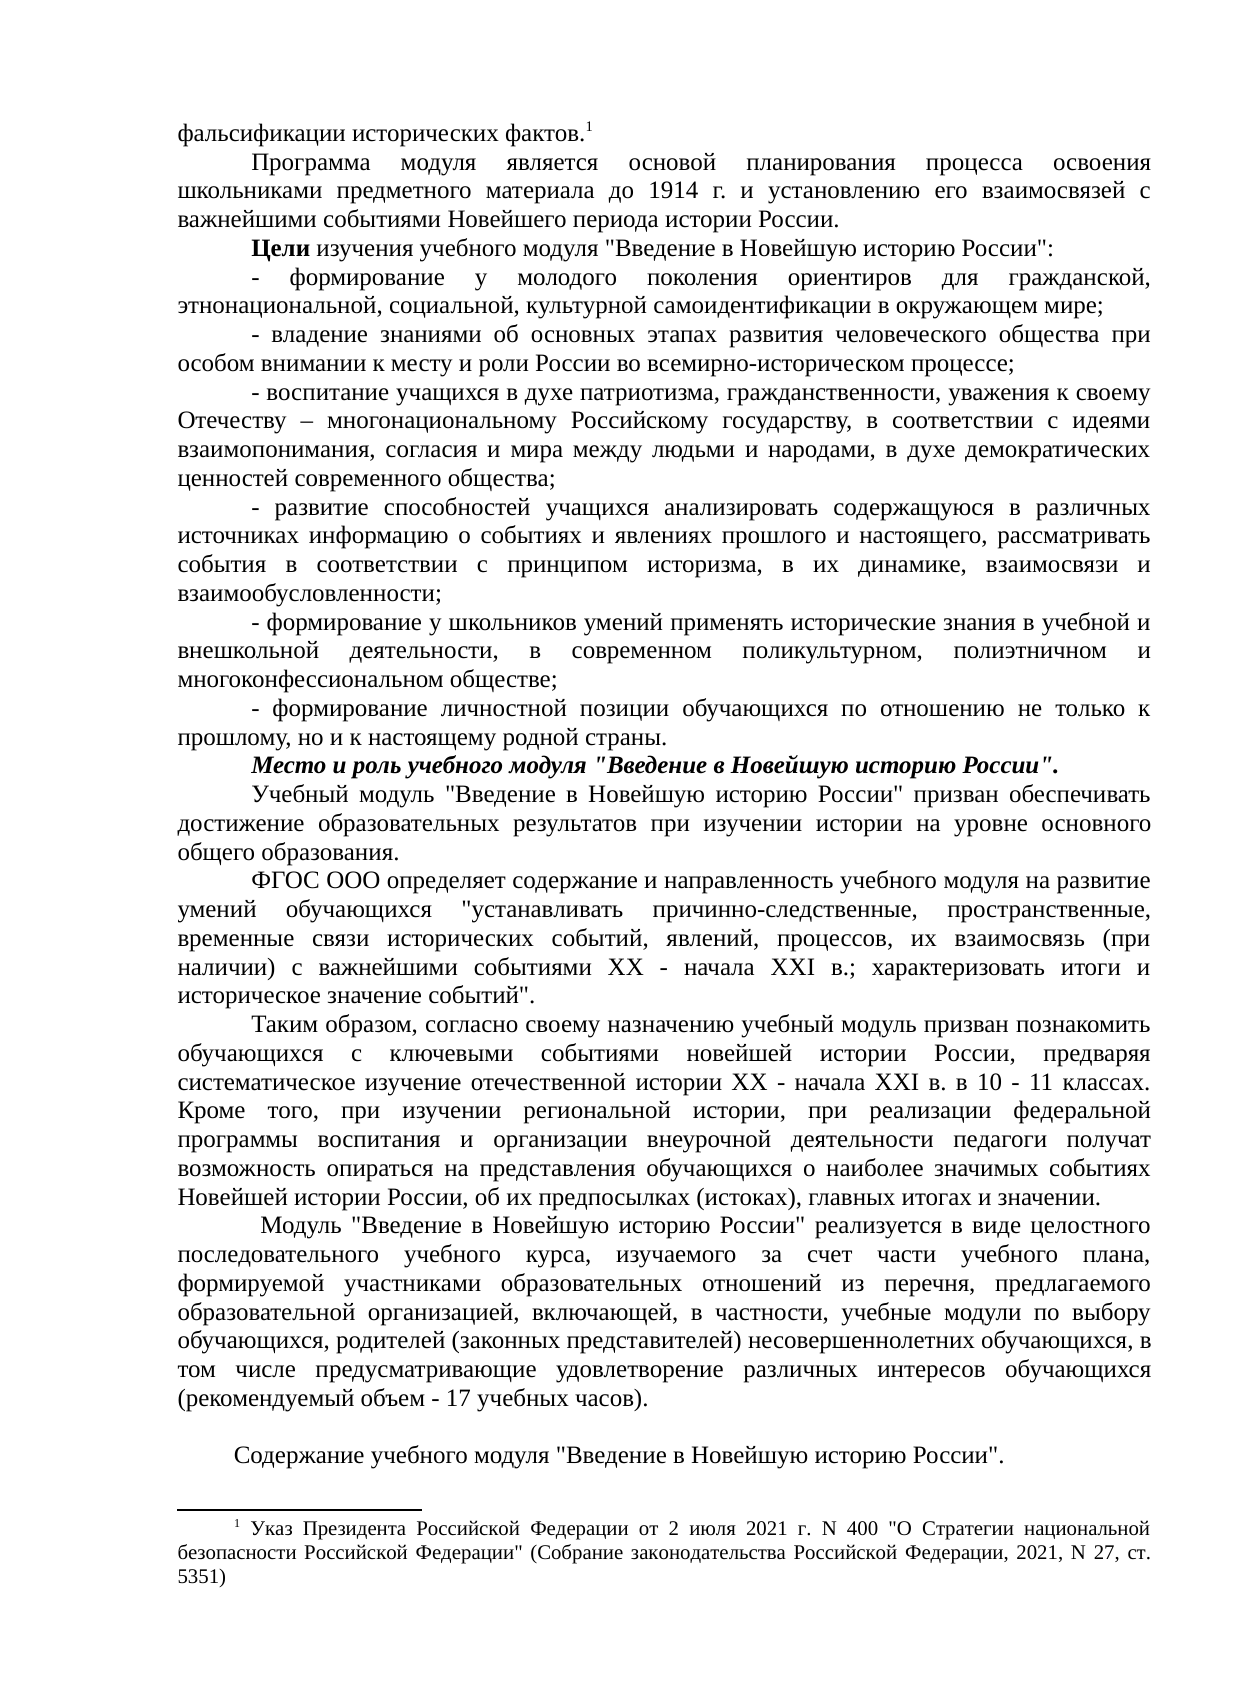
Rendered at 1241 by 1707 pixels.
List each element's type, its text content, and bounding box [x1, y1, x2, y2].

text ФГОС ООО определяет содержание и направленность учебного модуля на развитие умений обучающихся "устанавливать причинно-следственные, пространственные, временные связи исторических событий, явлений, процессов, их взаимосвязь (при наличии) с важнейшими событиями XX - начала XXI в.; характеризовать итоги и историческое значение событий". [177, 866, 1152, 1009]
text - развитие способностей учащихся анализировать содержащуюся в различных источниках информацию о событиях и явлениях прошлого и настоящего, рассматривать события в соответствии с принципом историзма, в их динамике, взаимосвязи и взаимообусловленности; [177, 492, 1152, 607]
text - воспитание учащихся в духе патриотизма, гражданственности, уважения к своему Отечеству – многонациональному Российскому государству, в соответствии с идеями взаимопонимания, согласия и мира между людьми и народами, в духе демократических ценностей современного общества; [177, 377, 1152, 492]
text - формирование личностной позиции обучающихся по отношению не только к прошлому, но и к настоящему родной страны. [177, 693, 1152, 751]
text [177, 118, 1152, 147]
text - формирование у школьников умений применять исторические знания в учебной и внешкольной деятельности, в современном поликультурном, полиэтничном и многоконфессиональном обществе; [177, 607, 1152, 693]
text Содержание учебного модуля "Введение в Новейшую историю России". [177, 1441, 1152, 1469]
text Учебный модуль "Введение в Новейшую историю России" призван обеспечивать достижение образовательных результатов при изучении истории на уровне основного общего образования. [177, 779, 1152, 866]
text Место и роль учебного модуля "Введение в Новейшую историю России". [177, 751, 1152, 779]
text Цели изучения учебного модуля "Введение в Новейшую историю России": [177, 233, 1152, 262]
text Программа модуля является основой планирования процесса освоения школьниками предметного материала до 1914 г. и установлению его взаимосвязей с важнейшими событиями Новейшего периода истории России. [177, 147, 1152, 233]
text Таким образом, согласно своему назначению учебный модуль призван познакомить обучающихся с ключевыми событиями новейшей истории России, предваряя систематическое изучение отечественной истории XX - начала XXI в. в 10 - 11 классах. Кроме того, при изучении региональной истории, при реализации федеральной программы воспитания и организации внеурочной деятельности педагоги получат возможность опираться на представления обучающихся о наиболее значимых событиях Новейшей истории России, об их предпосылках (истоках), главных итогах и значении. [177, 1009, 1152, 1211]
text - формирование у молодого поколения ориентиров для гражданской, этнонациональной, социальной, культурной самоидентификации в окружающем мире; [177, 262, 1152, 319]
text - владение знаниями об основных этапах развития человеческого общества при особом внимании к месту и роли России во всемирно-историческом процессе; [177, 319, 1152, 377]
text Модуль "Введение в Новейшую историю России" реализуется в виде целостного последовательного учебного курса, изучаемого за счет части учебного плана, формируемой участниками образовательных отношений из перечня, предлагаемого образовательной организацией, включающей, в частности, учебные модули по выбору обучающихся, родителей (законных представителей) несовершеннолетних обучающихся, в том числе предусматривающие удовлетворение различных интересов обучающихся (рекомендуемый объем - 17 учебных часов). [177, 1211, 1152, 1412]
